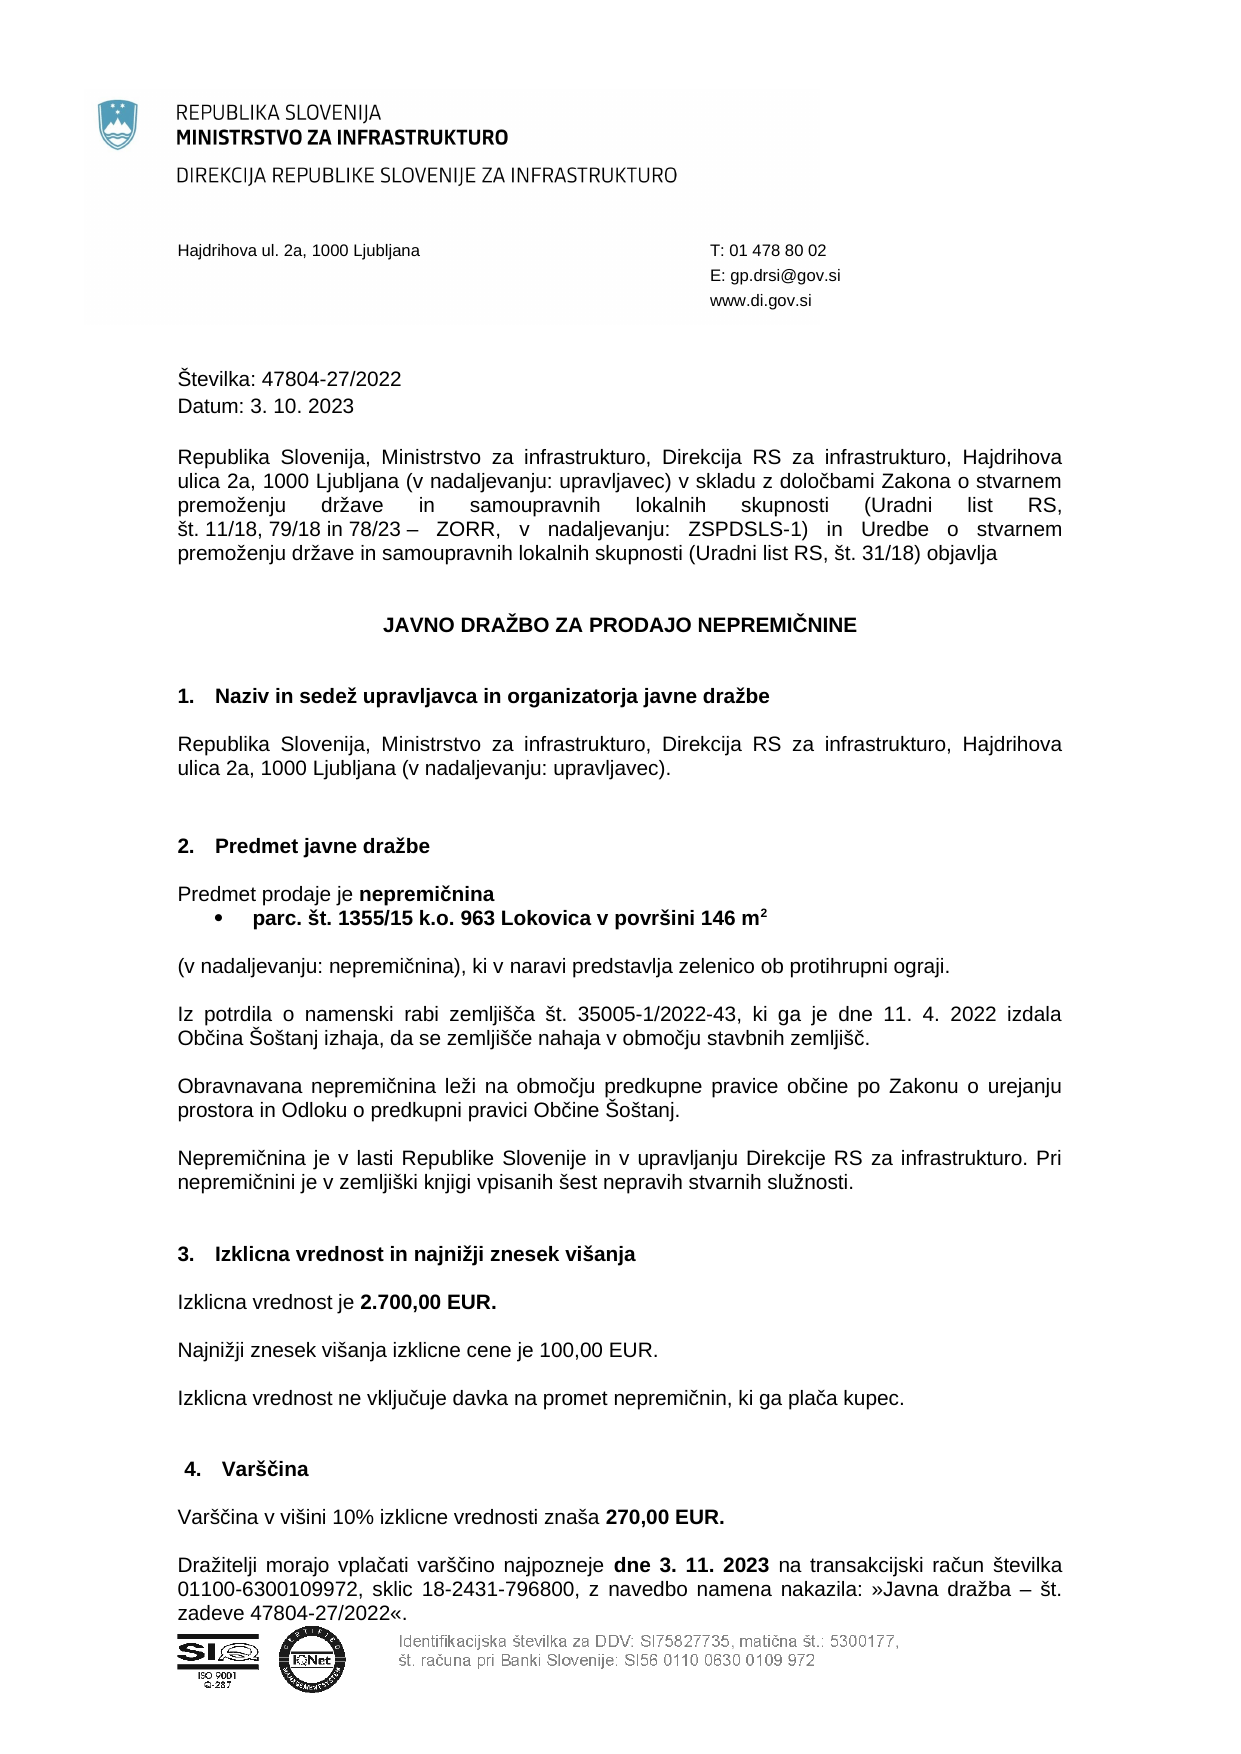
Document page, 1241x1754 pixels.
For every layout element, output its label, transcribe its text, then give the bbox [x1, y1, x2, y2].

text Nepremičnina je v lasti Republike Slovenije in v upravljanju Direkcije RS za infrastrukturo. Pri nepremičnini je v zemljiški knjigi vpisanih šest nepravih stvarnih služnosti. [177, 1146, 1063, 1194]
picture [177, 1626, 1241, 1744]
list Predmet javne dražbe [177, 834, 1063, 858]
text Najnižji znesek višanja izklicne cene je 100,00 EUR. [177, 1337, 1063, 1361]
text Republika Slovenija, Ministrstvo za infrastrukturo, Direkcija RS za infrastrukturo, Hajdrihova ulica 2a, 1000 Ljubljana (v nadaljevanju: upravljavec). [177, 732, 1063, 780]
list parc. št. 1355/15 k.o. 963 Lokovica v površini 146 m2 [215, 906, 1063, 930]
text Republika Slovenija, Ministrstvo za infrastrukturo, Direkcija RS za infrastrukturo, Hajdrihova ulica 2a, 1000 Ljubljana (v nadaljevanju: upravljavec) v skladu z določbami Zakona o stvarnem premoženju države in samoupravnih lokalnih skupnosti (Uradni list RS, št. 11/18, 79/18 in 78/23 – ZORR, v nadaljevanju: ZSPDSLS-1) in Uredbe o stvarnem premoženju države in samoupravnih lokalnih skupnosti (Uradni list RS, št. 31/18) objavlja [177, 445, 1063, 564]
list Varščina [184, 1457, 1063, 1481]
text Predmet prodaje je nepremičnina [177, 882, 1063, 906]
list Izklicna vrednost in najnižji znesek višanja [177, 1242, 1063, 1266]
subtitle Številka: 47804-27/2022 [177, 363, 1063, 391]
text Datum: 3. 10. 2023 [177, 391, 1063, 418]
text Dražitelji morajo vplačati varščino najpozneje dne 3. 11. 2023 na transakcijski račun številka 01100-6300109972, sklic 18-2431-796800, z navedbo namena nakazila: »Javna dražba – št. zadeve 47804-27/2022«. [177, 1553, 1063, 1625]
text (v nadaljevanju: nepremičnina), ki v naravi predstavlja zelenico ob protihrupni ograji. [177, 954, 1063, 978]
text Izklicna vrednost ne vključuje davka na promet nepremičnin, ki ga plača kupec. [177, 1385, 1063, 1409]
text Izklicna vrednost je 2.700,00 EUR. [177, 1289, 1063, 1313]
text JAVNO DRAŽBO ZA PRODAJO NEPREMIČNINE [177, 612, 1063, 636]
picture [83, 89, 821, 325]
list Naziv in sedež upravljavca in organizatorja javne dražbe [177, 684, 1063, 708]
text Obravnavana nepremičnina leži na območju predkupne pravice občine po Zakonu o urejanju prostora in Odloku o predkupni pravici Občine Šoštanj. [177, 1074, 1063, 1122]
text Varščina v višini 10% izklicne vrednosti znaša 270,00 EUR. [177, 1505, 1063, 1529]
text Iz potrdila o namenski rabi zemljišča št. 35005-1/2022-43, ki ga je dne 11. 4. 2022 izdala Občina Šoštanj izhaja, da se zemljišče nahaja v območju stavbnih zemljišč. [177, 1002, 1063, 1050]
